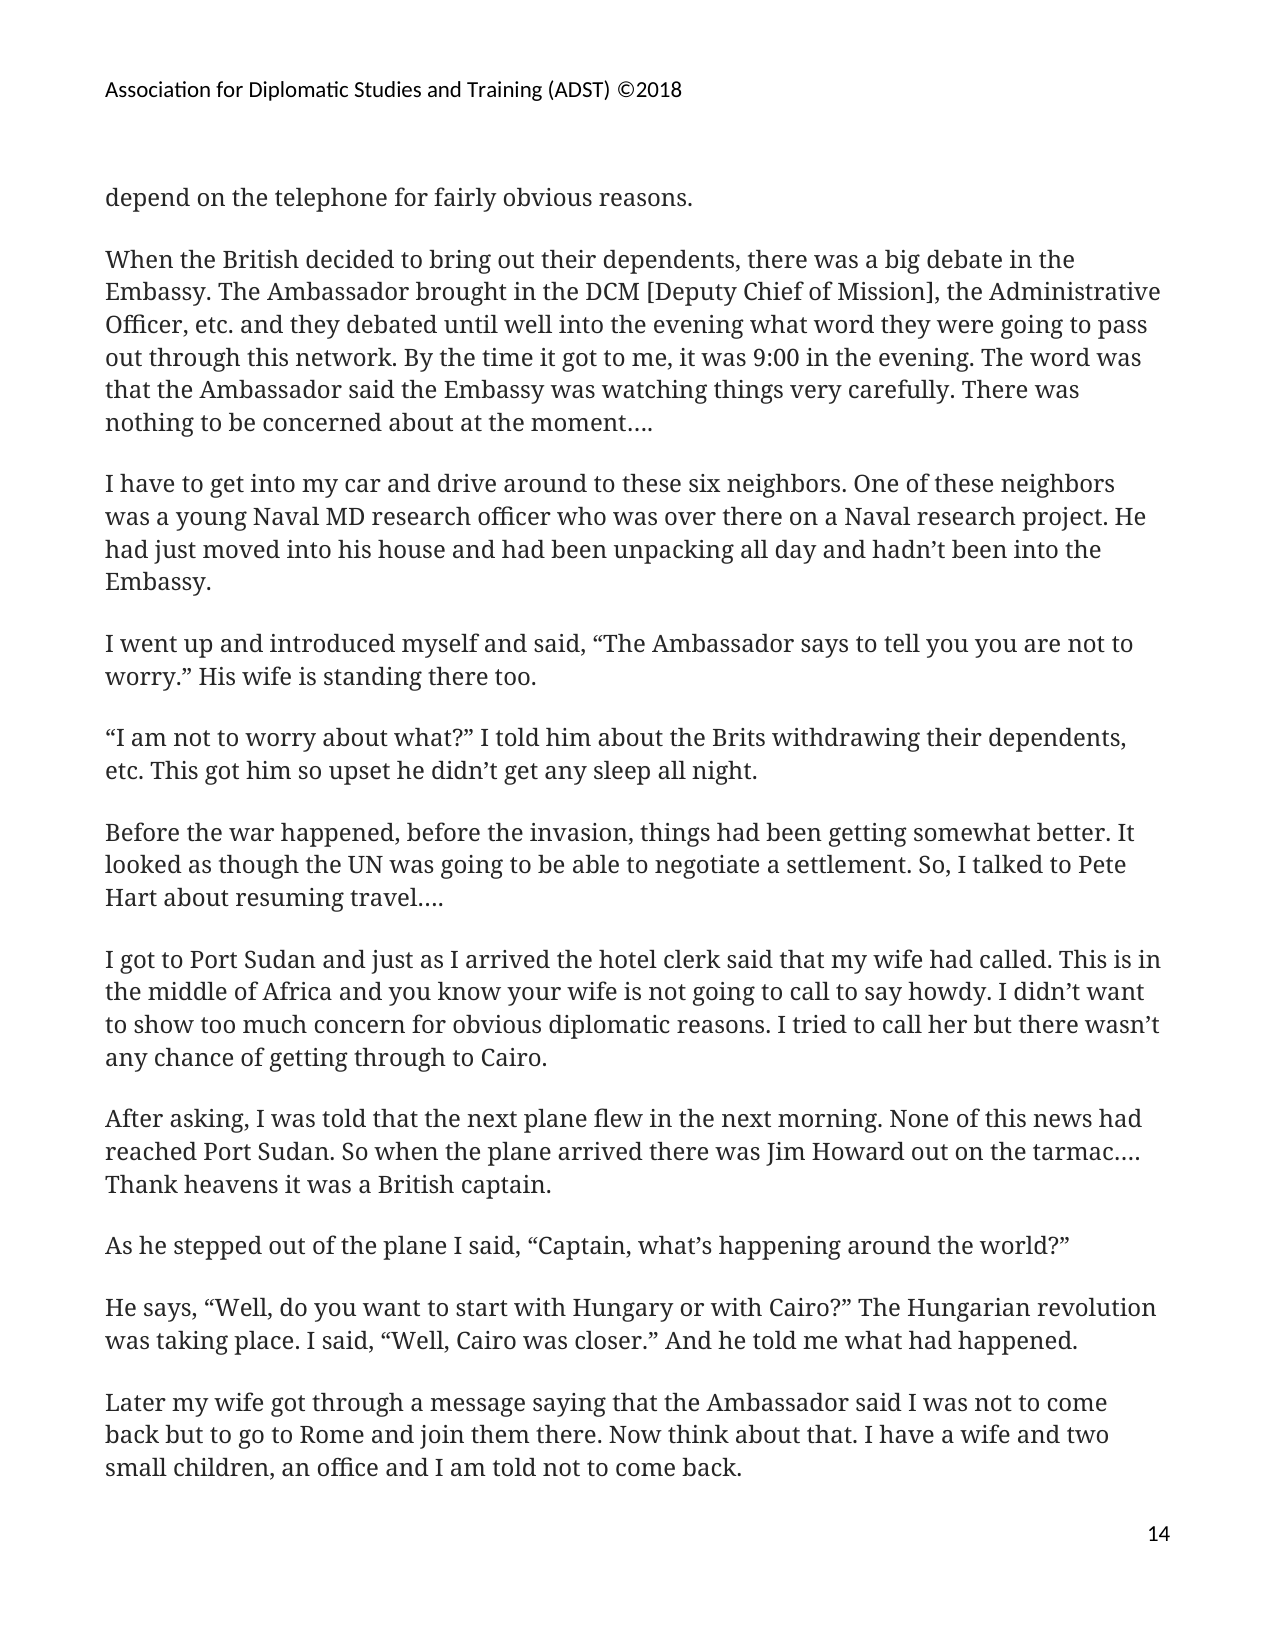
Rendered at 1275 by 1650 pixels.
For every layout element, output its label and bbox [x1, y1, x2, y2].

table_header [104, 150, 1168, 1514]
